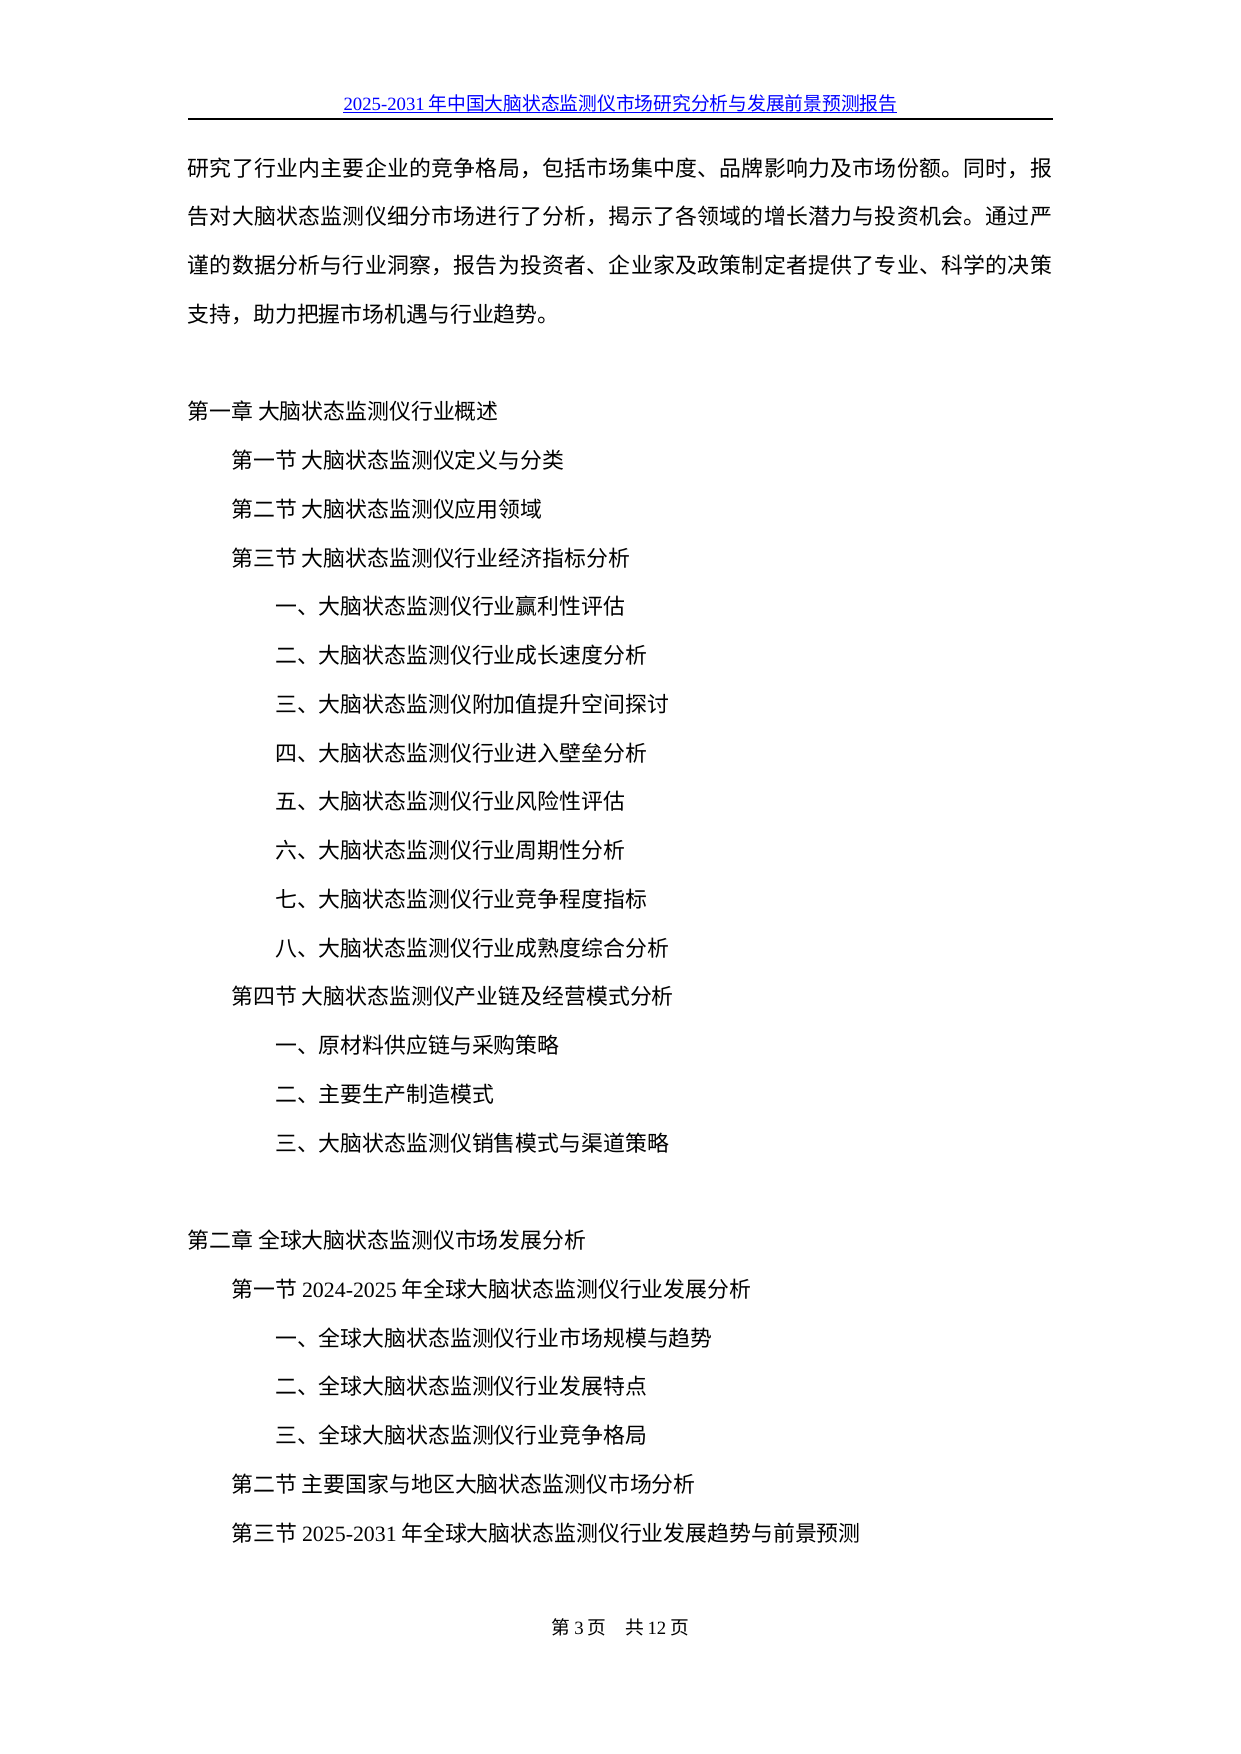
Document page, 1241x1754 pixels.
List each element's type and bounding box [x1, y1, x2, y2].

text [187, 150, 1053, 1548]
